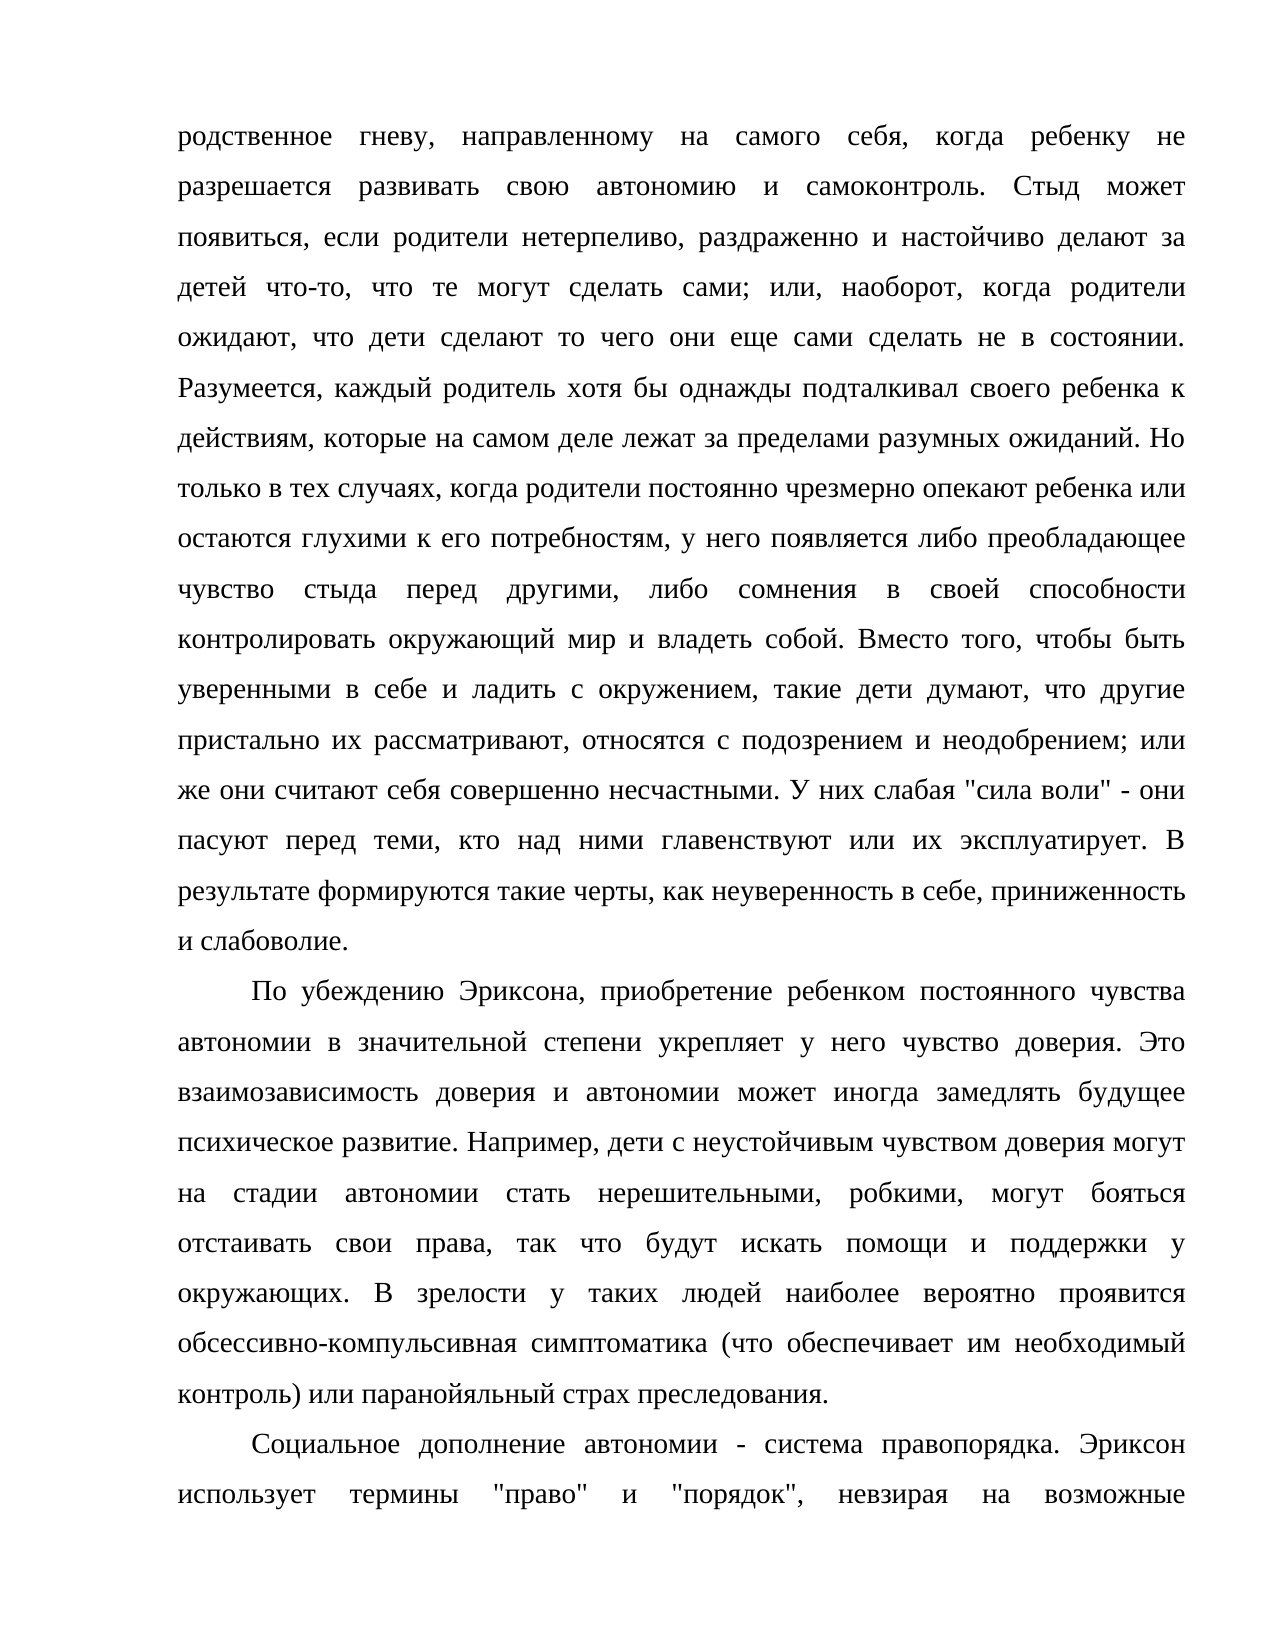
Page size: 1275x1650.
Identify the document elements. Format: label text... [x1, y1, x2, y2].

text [177, 1426, 1186, 1510]
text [177, 118, 1186, 957]
text По убеждению Эриксона, приобретение ребенком постоянного чувства автономии в значительной степени укрепляет у него чувство доверия. Это взаимозависимость доверия и автономии может иногда замедлять будущее психическое развитие. Например, дети с неустойчивым чувством доверия могут на стадии автономии стать нерешительными, робкими, могут бояться отстаивать свои права, так что будут искать помощи и поддержки у окружающих. В зрелости у таких людей наиболее вероятно проявится обсессивно-компульсивная симптоматика (что обеспечивает им необходимый контроль) или паранойяльный страх преследования. [177, 973, 1186, 1409]
